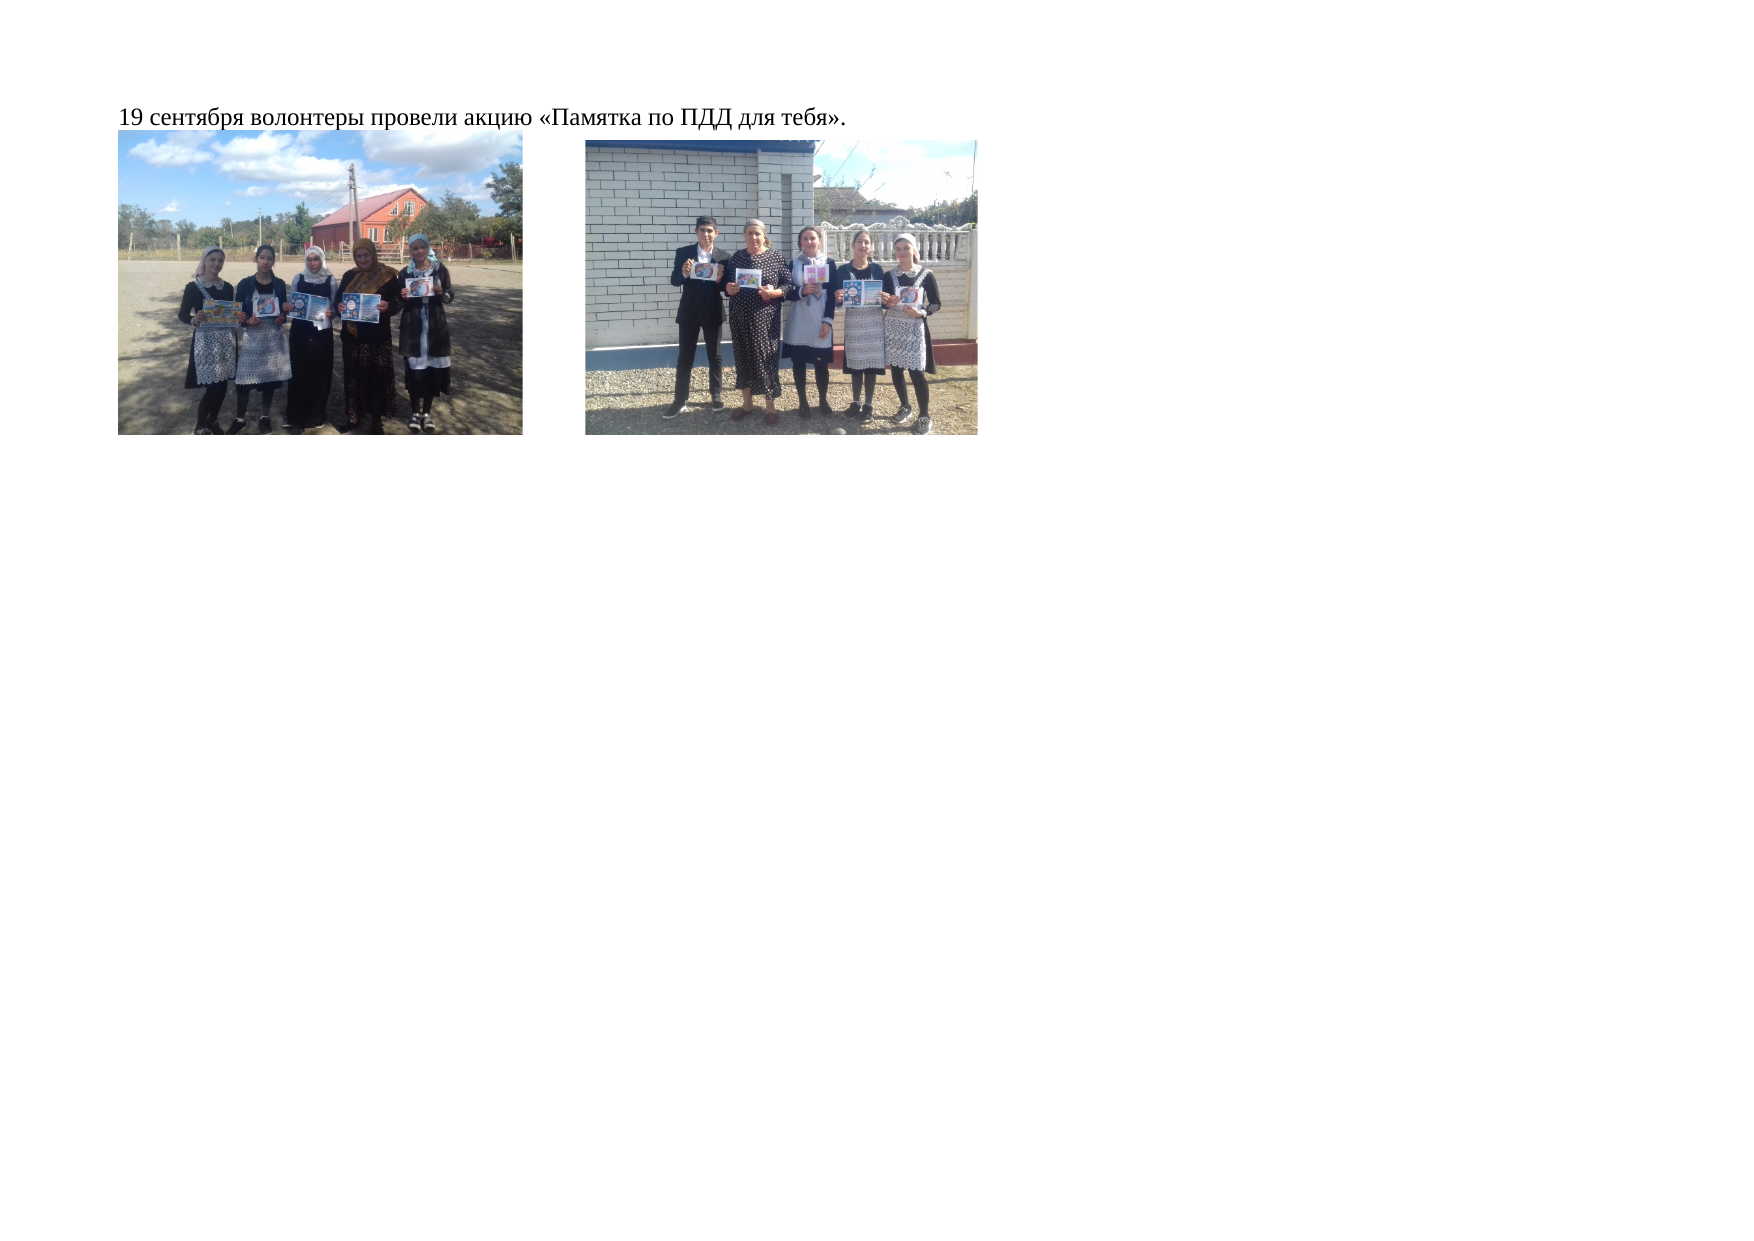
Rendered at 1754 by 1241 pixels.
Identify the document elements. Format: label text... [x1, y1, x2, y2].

text 19 сентября волонтеры провели акцию «Памятка по ПДД для тебя». [118, 102, 1636, 131]
picture [118, 130, 523, 435]
picture [585, 140, 978, 435]
